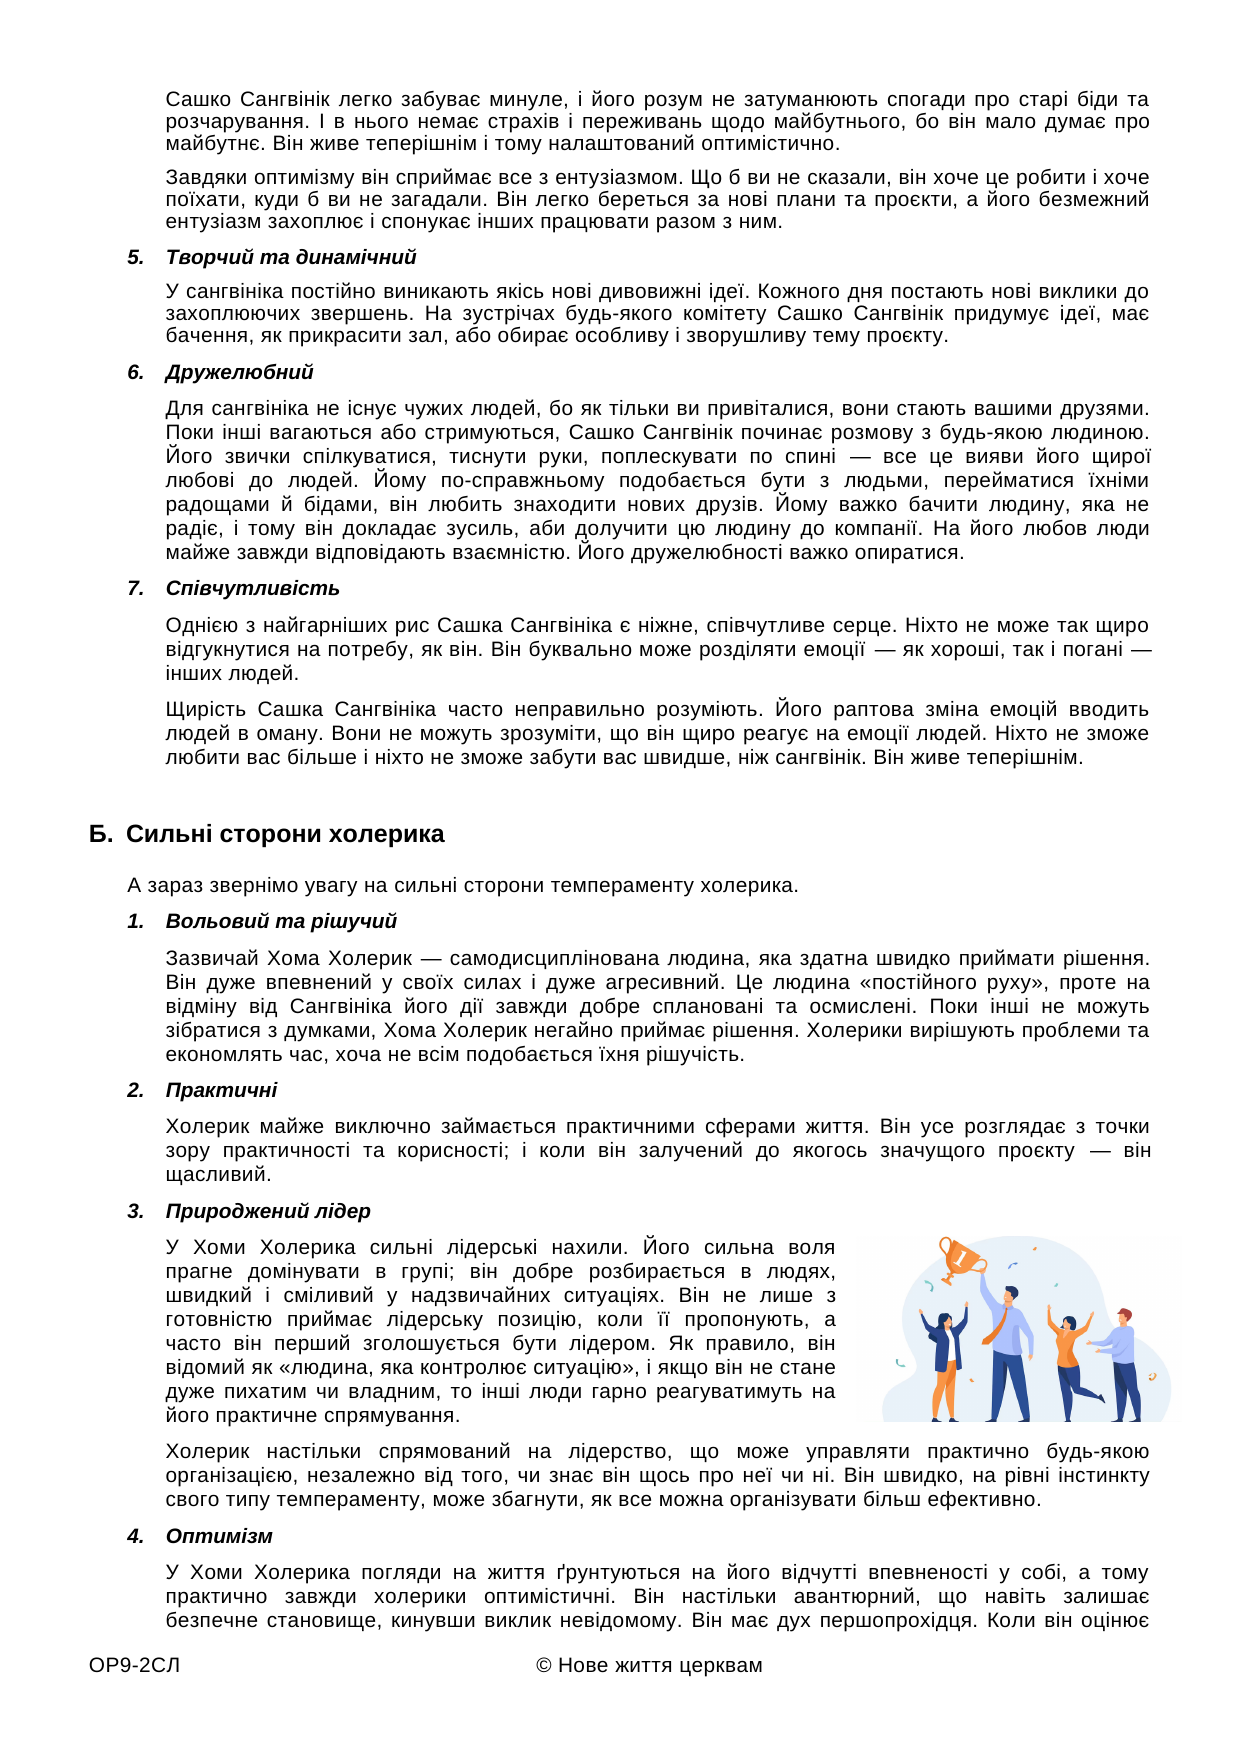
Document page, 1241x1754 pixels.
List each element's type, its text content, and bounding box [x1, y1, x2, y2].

text Сашко Сангвінік легко забуває минуле, і його розум не затуманюють спогади про старі біди та розчарування. І в нього немає страхів і переживань щодо майбутнього, бо він мало думає про майбутнє. Він живе теперішнім і тому налаштований оптимістично. [165, 89, 1152, 154]
text Холерик настільки спрямований на лідерство, що може управляти практично будь-якою організацією, незалежно від того, чи знає він щось про неї чи ні. Він швидко, на рівні інстинкту свого типу темпераменту, може збагнути, як все можна організувати більш ефективно. [165, 1439, 1152, 1511]
text Щирість Сашка Сангвініка часто неправильно розуміють. Його раптова зміна емоцій вводить людей в оману. Вони не можуть зрозуміти, що він щиро реагує на емоції людей. Ніхто не зможе любити вас більше і ніхто не зможе забути вас швидше, ніж сангвінік. Він живе теперішнім. [165, 697, 1152, 769]
text А зараз звернімо увагу на сильні сторони темпераменту холерика. [127, 873, 1152, 897]
subtitle 7. Співчутливість [127, 576, 1152, 600]
text Завдяки оптимізму він сприймає все з ентузіазмом. Що б ви не сказали, він хоче це робити і хоче поїхати, куди б ви не загадали. Він легко береться за нові плани та проєкти, а його безмежний ентузіазм захоплює і спонукає інших працювати разом з ним. [165, 167, 1152, 232]
subtitle 2. Практичні [127, 1078, 1152, 1102]
text Для сангвініка не існує чужих людей, бо як тільки ви привіталися, вони стають вашими друзями. Поки інші вагаються або стримуються, Сашко Сангвінік починає розмову з будь-якою людиною. Його звички спілкуватися, тиснути руки, поплескувати по спині — все це вияви його щирої любові до людей. Йому по-справжньому подобається бути з людьми, перейматися їхніми радощами й бідами, він любить знаходити нових друзів. Йому важко бачити людину, яка не радіє, і тому він докладає зусиль, аби долучити цю людину до компанії. На його любов люди майже завжди відповідають взаємністю. Його дружелюбності важко опиратися. [165, 396, 1152, 564]
text Зазвичай Хома Холерик — самодисциплінована людина, яка здатна швидко приймати рішення. Він дуже впевнений у своїх силах і дуже агресивний. Це людина «постійного руху», проте на відміну від Сангвініка його дії завжди добре сплановані та осмислені. Поки інші не можуть зібратися з думками, Хома Холерик негайно приймає рішення. Холерики вирішують проблеми та економлять час, хоча не всім подобається їхня рішучість. [165, 946, 1152, 1065]
text Однією з найгарніших рис Сашка Сангвініка є ніжне, співчутливе серце. Ніхто не може так щиро відгукнутися на потребу, як він. Він буквально може розділяти емоції — як хороші, так і погані — інших людей. [165, 613, 1152, 684]
text Холерик майже виключно займається практичними сферами життя. Він усе розглядає з точки зору практичності та корисності; і коли він залучений до якогось значущого проєкту — він щасливий. [165, 1114, 1152, 1186]
subtitle 1. Вольовий та рішучий [127, 909, 1152, 933]
subtitle 6. Дружелюбний [127, 359, 1152, 383]
subtitle Б. Сильні сторони холерика [89, 819, 1152, 848]
text У сангвініка постійно виникають якісь нові дивовижні ідеї. Кожного дня постають нові виклики до захоплюючих звершень. На зустрічах будь-якого комітету Сашко Сангвінік придумує ідеї, має бачення, як прикрасити зал, або обирає особливу і зворушливу тему проєкту. [165, 281, 1152, 347]
subtitle 5. Творчий та динамічний [127, 245, 1152, 269]
picture [856, 1236, 1183, 1422]
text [165, 1560, 1152, 1632]
subtitle 4. Оптимізм [127, 1524, 1152, 1548]
subtitle 3. Природжений лідер [127, 1199, 1152, 1223]
